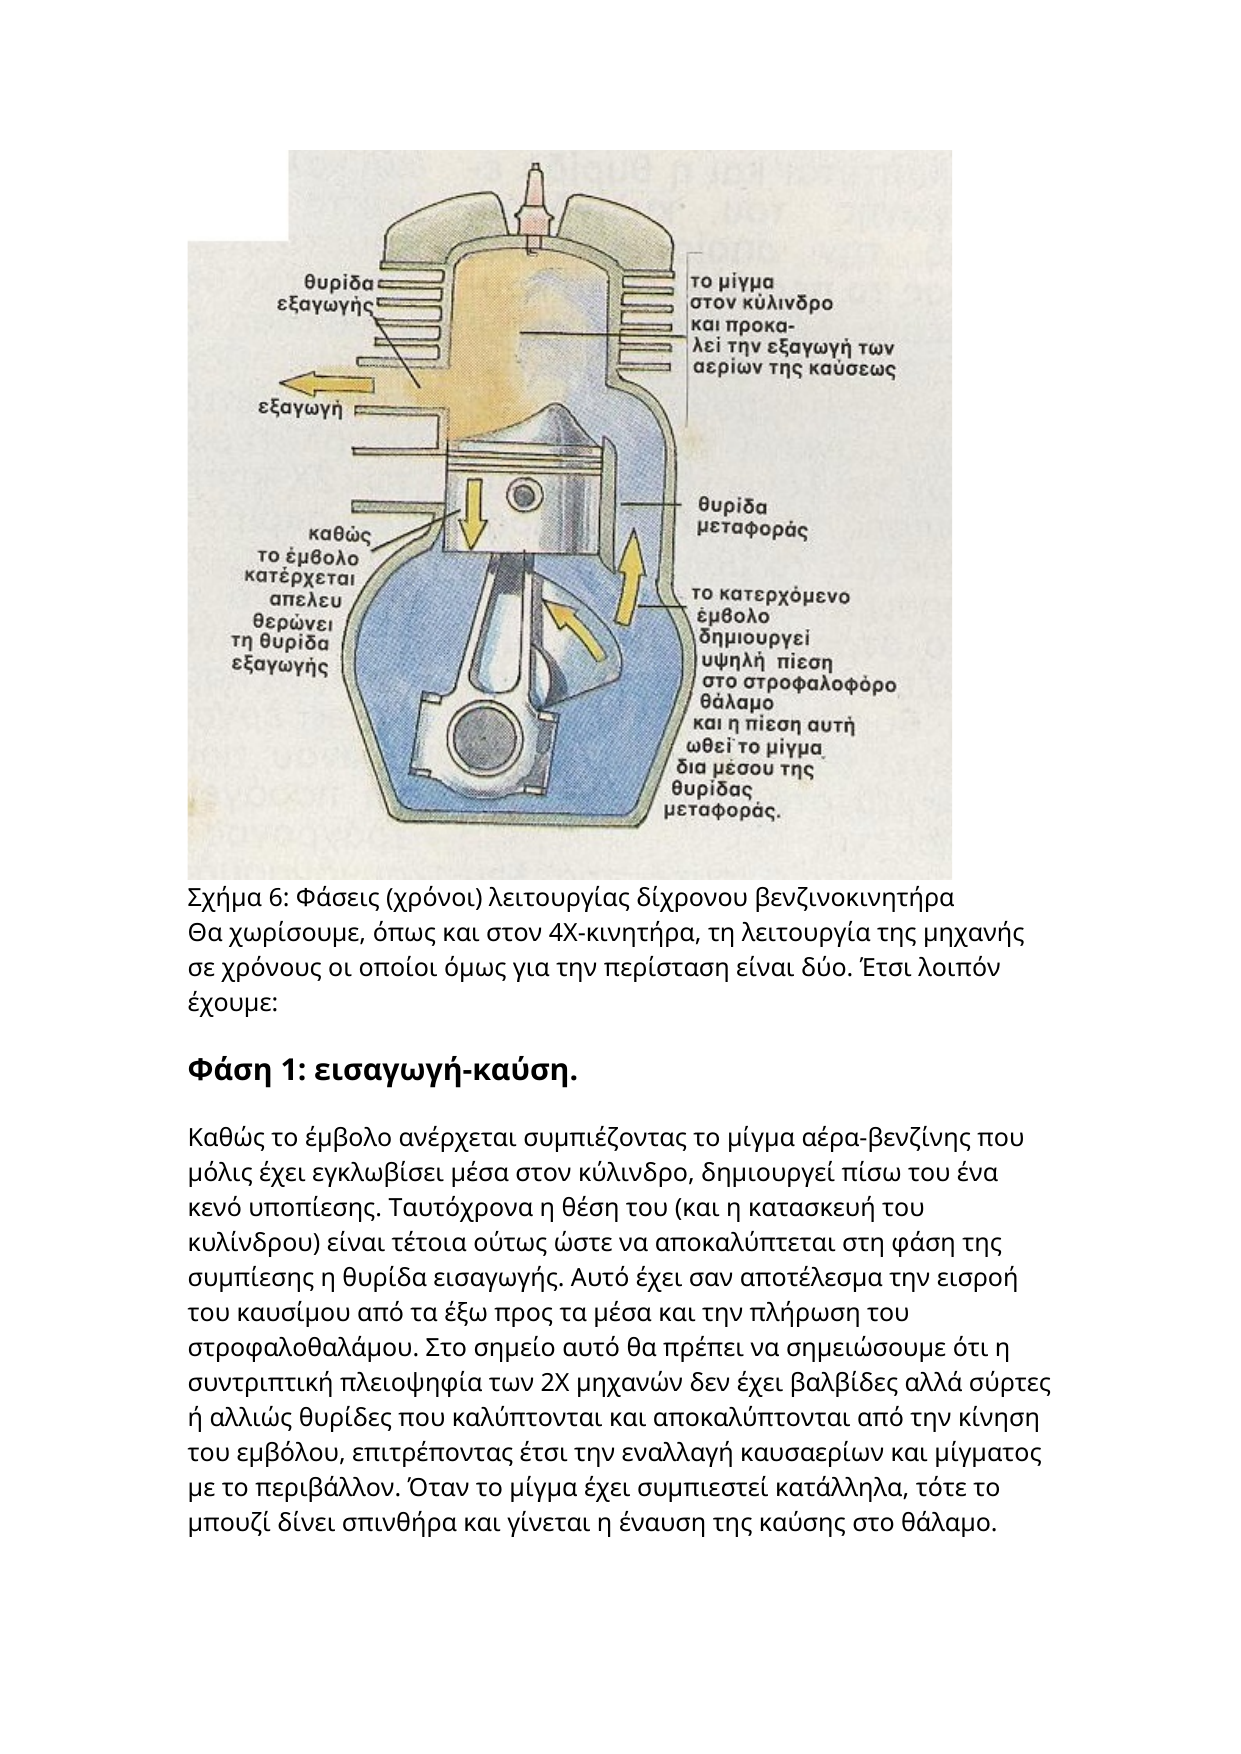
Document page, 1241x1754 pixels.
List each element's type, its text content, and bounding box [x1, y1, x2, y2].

text Καθώς το έμβολο ανέρχεται συμπιέζοντας το μίγμα αέρα-βενζίνης που μόλις έχει εγκλωβίσει μέσα στον κύλινδρο, δημιουργεί πίσω του ένα κενό υποπίεσης. Ταυτόχρονα η θέση του (και η κατασκευή του κυλίνδρου) είναι τέτοια ούτως ώστε να αποκαλύπτεται στη φάση της συμπίεσης η θυρίδα εισαγωγής. Αυτό έχει σαν αποτέλεσμα την εισροή του καυσίμου από τα έξω προς τα μέσα και την πλήρωση του στροφαλοθαλάμου. Στο σημείο αυτό θα πρέπει να σημειώσουμε ότι η συντριπτική πλειοψηφία των 2Χ μηχανών δεν έχει βαλβίδες αλλά σύρτες ή αλλιώς θυρίδες που καλύπτονται και αποκαλύπτονται από την κίνηση του εμβόλου, επιτρέποντας έτσι την εναλλαγή καυσαερίων και μίγματος με το περιβάλλον. Όταν το μίγμα έχει συμπιεστεί κατάλληλα, τότε το μπουζί δίνει σπινθήρα και γίνεται η έναυση της καύσης στο θάλαμο. [187, 1119, 1053, 1539]
picture [187, 150, 953, 880]
text Φάση 1: εισαγωγή-καύση. [187, 1048, 1053, 1089]
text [187, 150, 1053, 1019]
